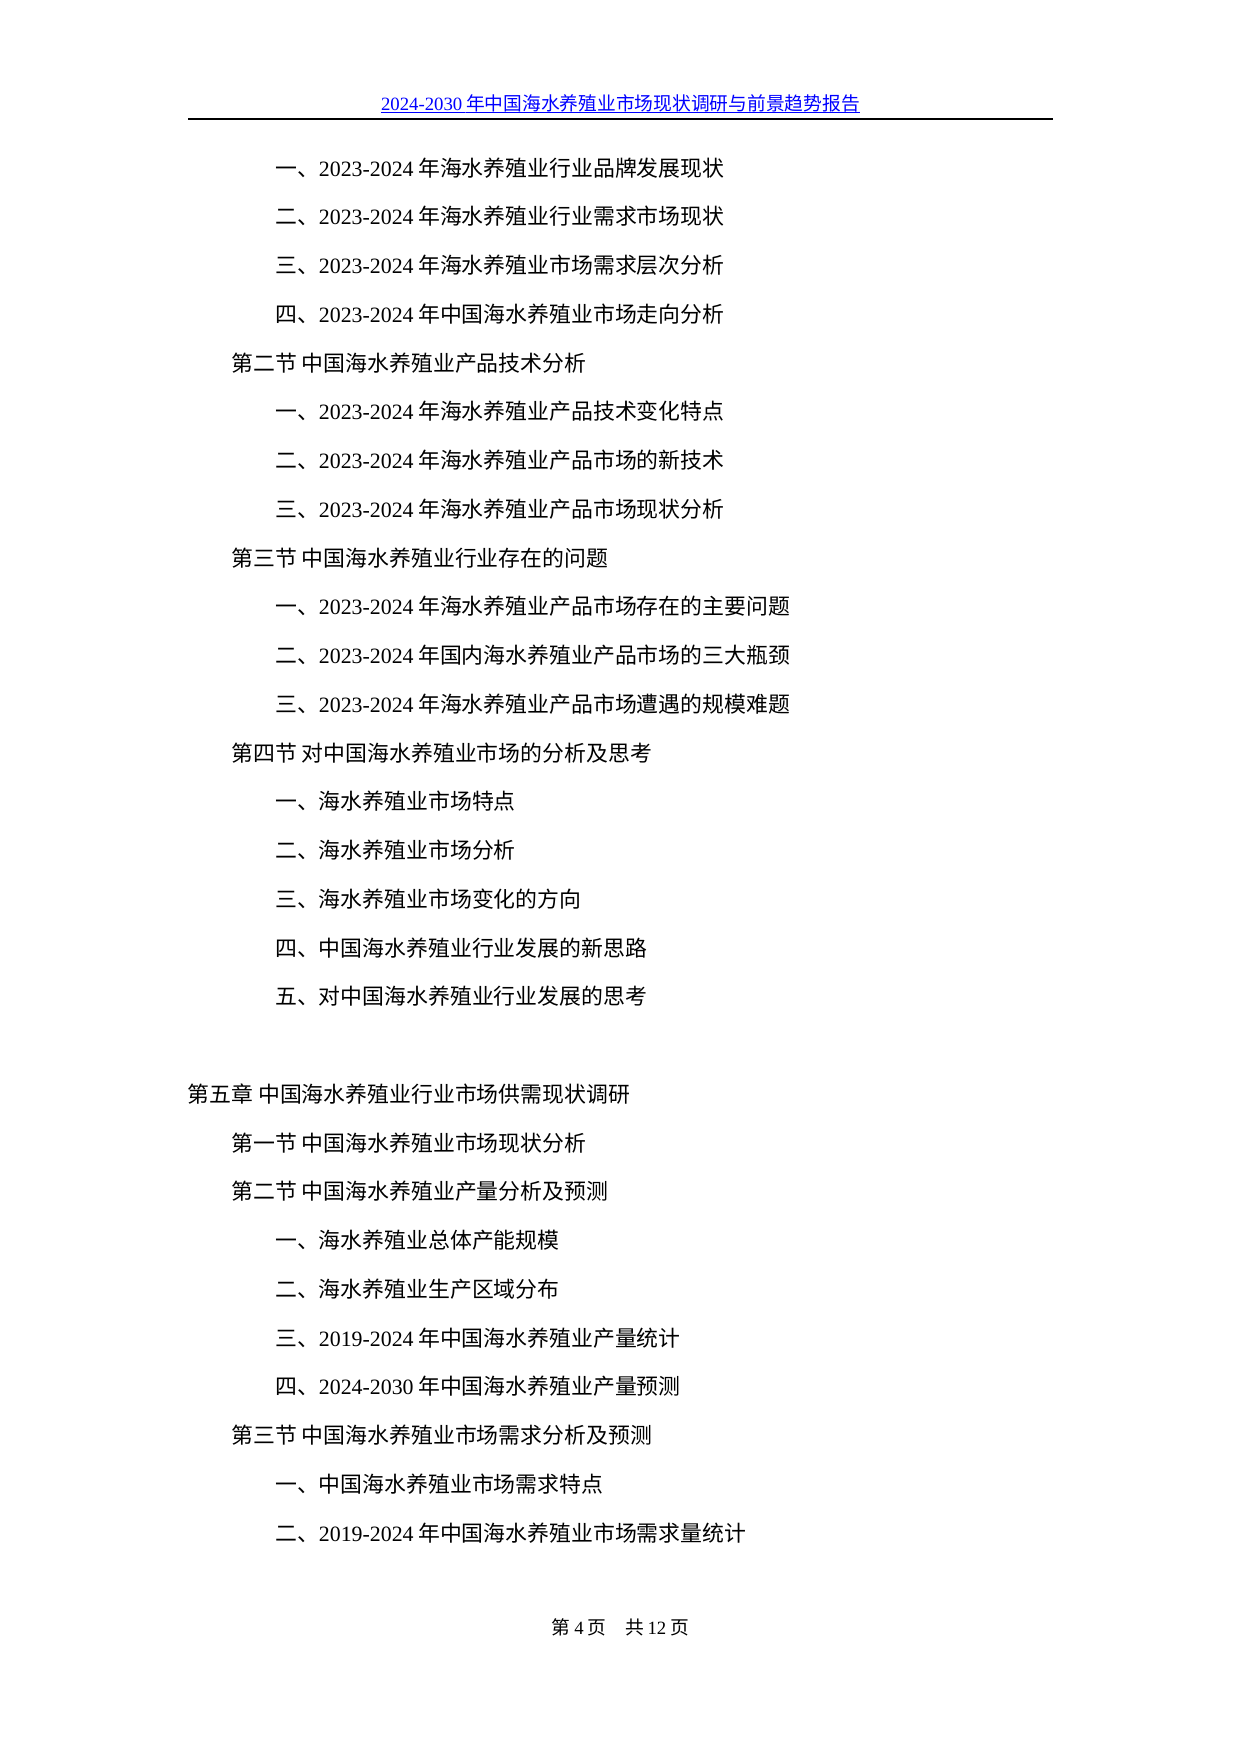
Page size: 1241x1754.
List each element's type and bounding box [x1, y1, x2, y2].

text [187, 150, 1053, 1548]
